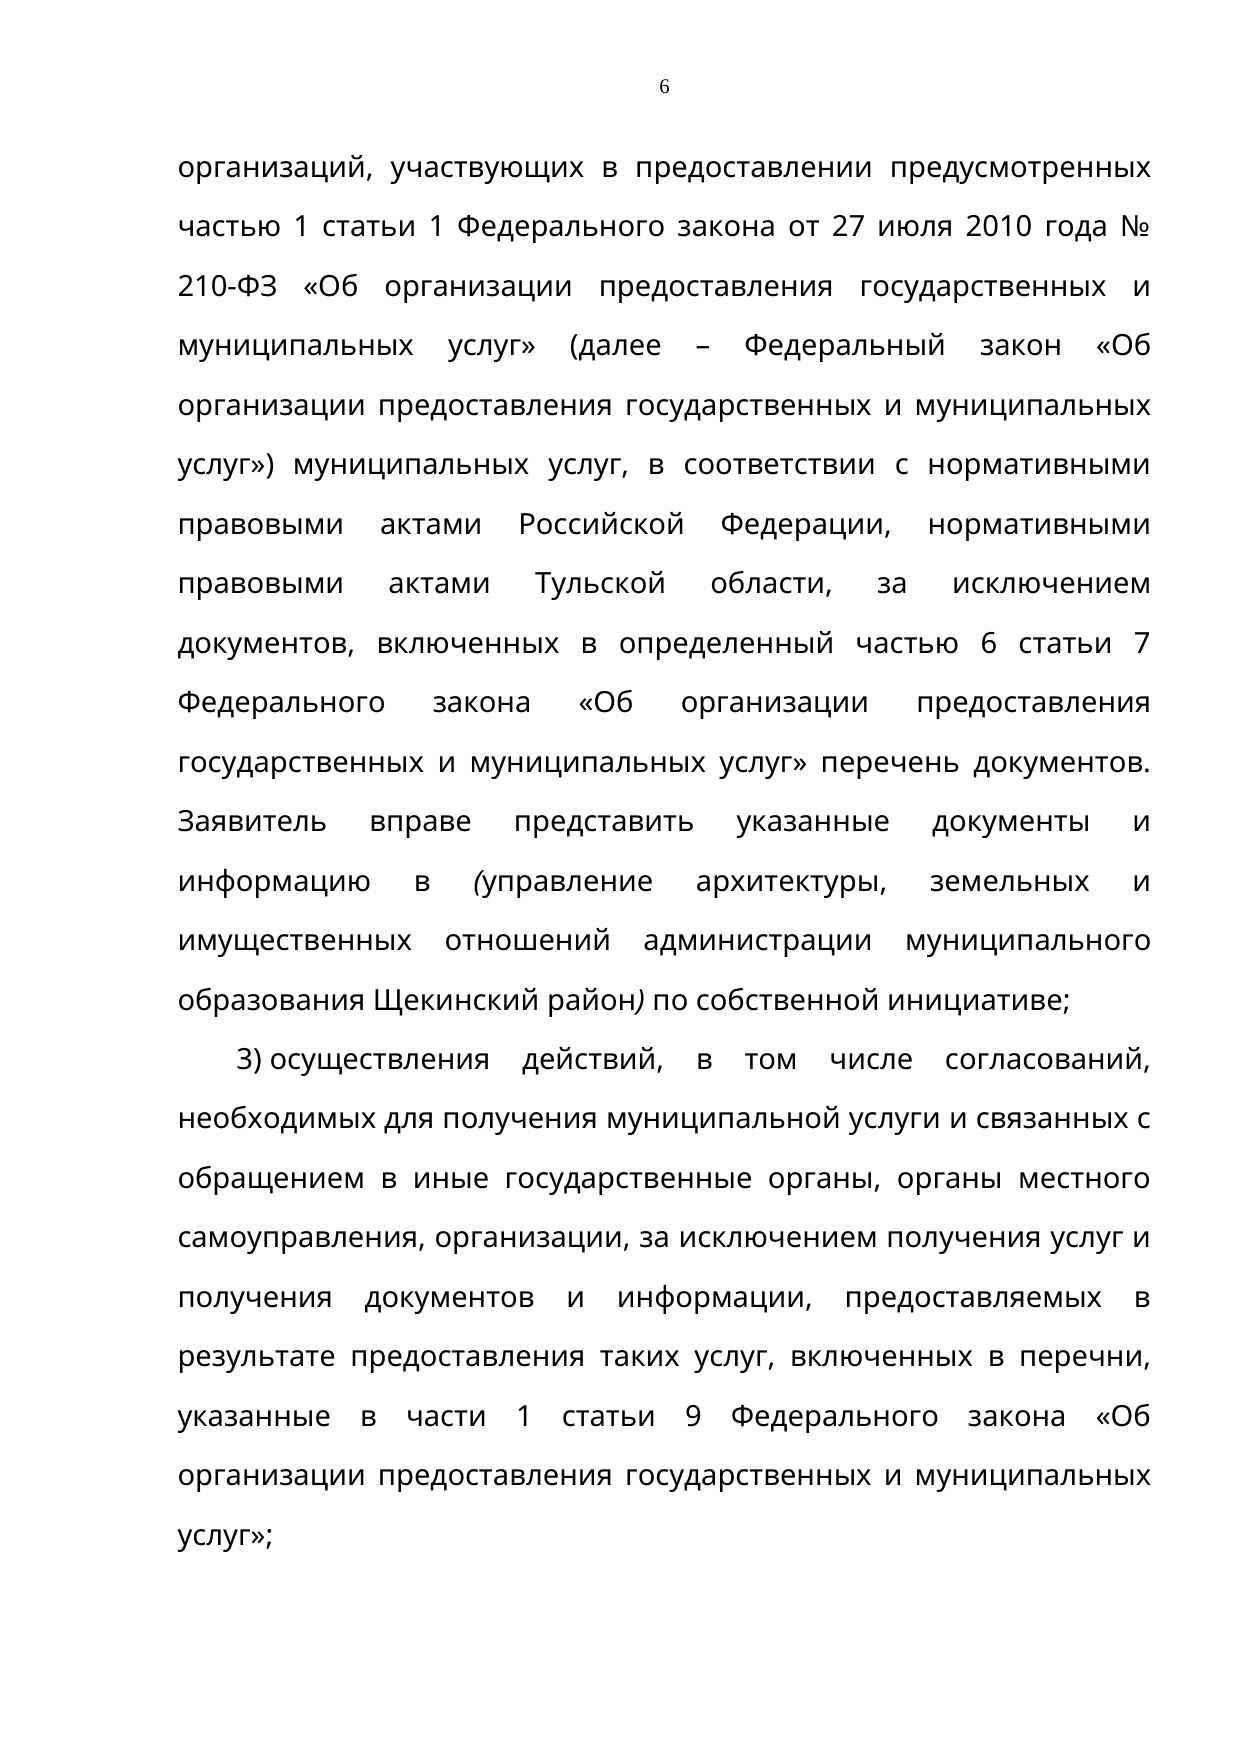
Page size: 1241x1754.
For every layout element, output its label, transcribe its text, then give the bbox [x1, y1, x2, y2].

list осуществления действий, в том числе согласований, необходимых для получения муниципальной услуги и связанных с обращением в иные государственные органы, органы местного самоуправления, организации, за исключением получения услуг и получения документов и информации, предоставляемых в результате предоставления таких услуг, включенных в перечни, указанные в части 1 статьи 9 Федерального закона «Об организации предоставления государственных и муниципальных услуг»; [177, 1038, 1152, 1554]
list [177, 146, 1152, 1018]
